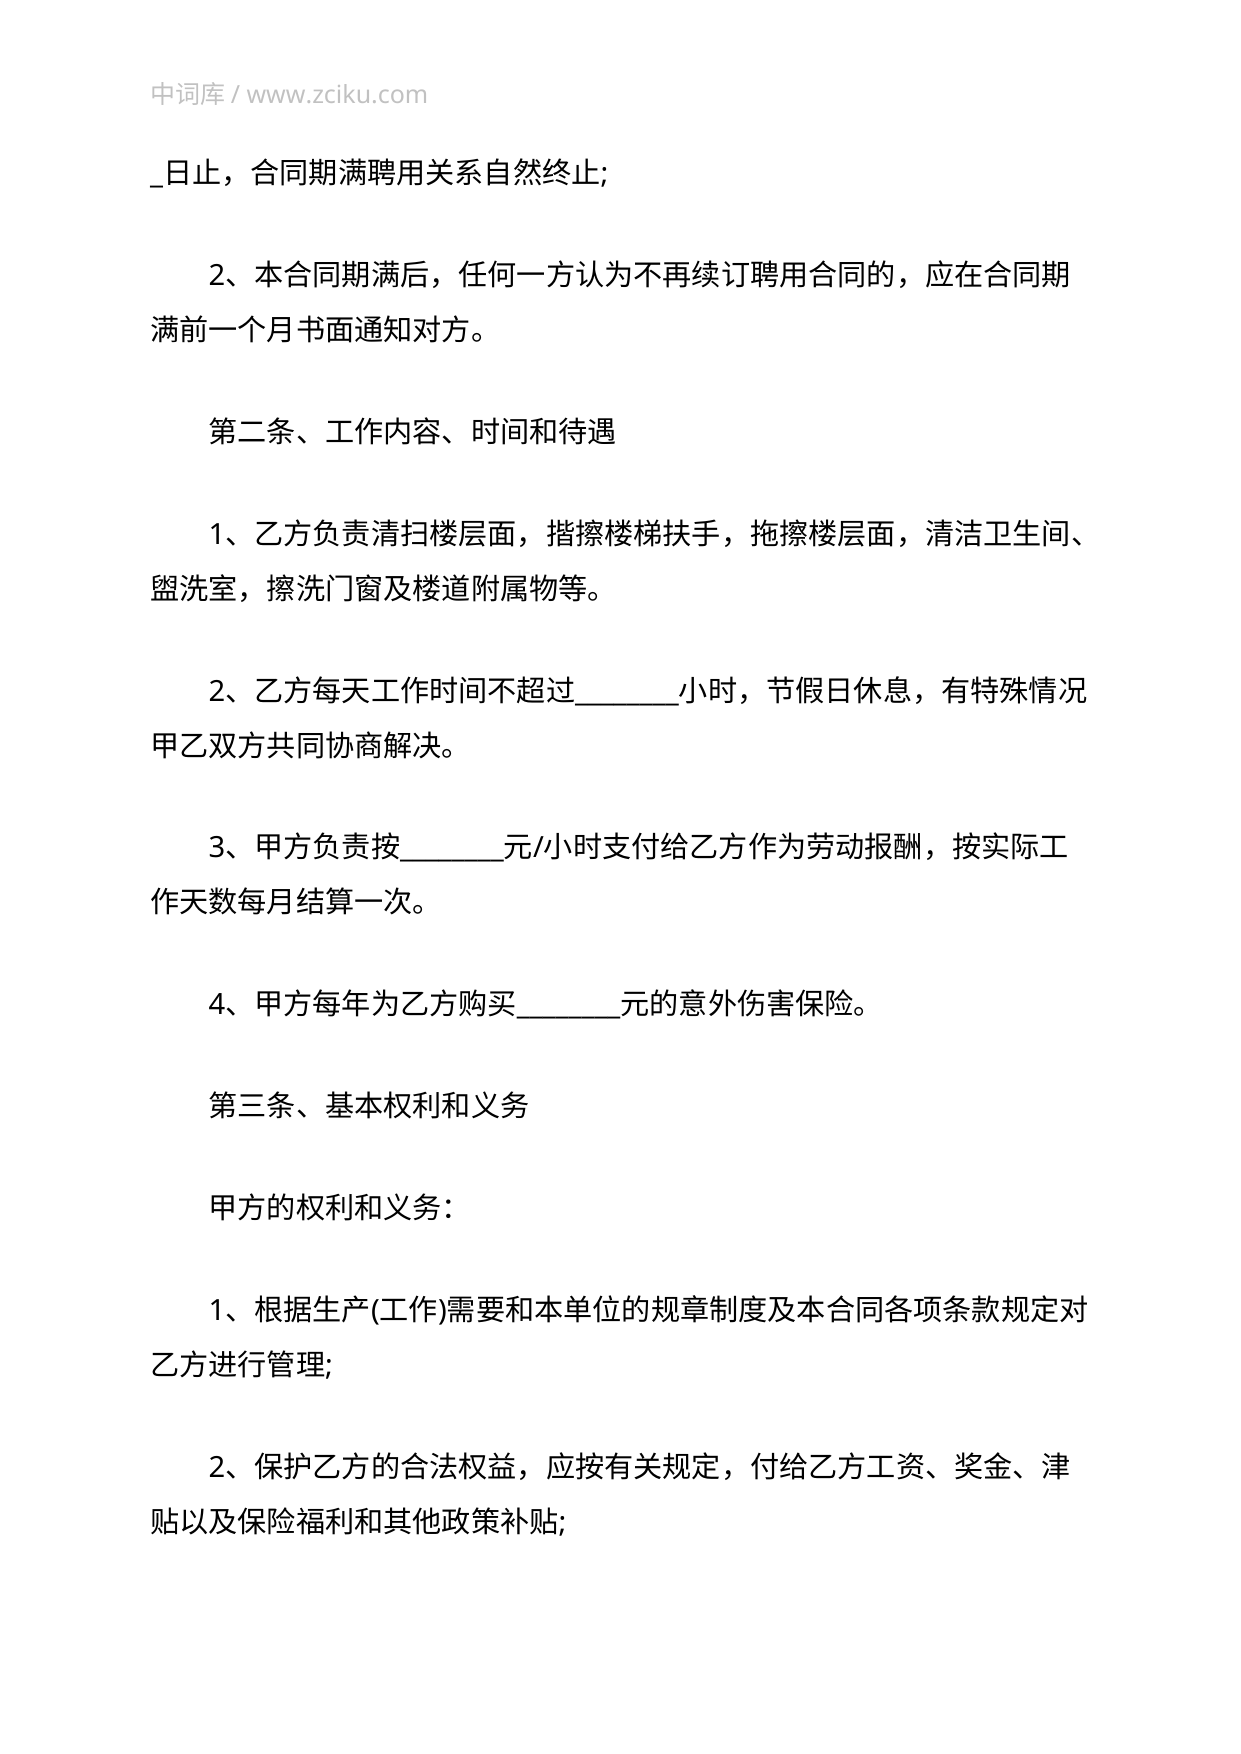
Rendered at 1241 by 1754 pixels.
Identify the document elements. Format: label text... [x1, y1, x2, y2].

text 2、本合同期满后，任何一方认为不再续订聘用合同的，应在合同期满前一个月书面通知对方。 [150, 252, 1090, 349]
text 1、乙方负责清扫楼层面，揩擦楼梯扶手，拖擦楼层面，清洁卫生间、盥洗室，擦洗门窗及楼道附属物等。 [150, 511, 1090, 608]
text 第三条、基本权利和义务 [150, 1083, 1090, 1125]
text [150, 150, 1090, 192]
text 3、甲方负责按________元/小时支付给乙方作为劳动报酬，按实际工作天数每月结算一次。 [150, 824, 1090, 921]
text 2、保护乙方的合法权益，应按有关规定，付给乙方工资、奖金、津贴以及保险福利和其他政策补贴; [150, 1443, 1090, 1541]
text 2、乙方每天工作时间不超过________小时，节假日休息，有特殊情况甲乙双方共同协商解决。 [150, 667, 1090, 764]
text 甲方的权利和义务： [150, 1184, 1090, 1227]
text 第二条、工作内容、时间和待遇 [150, 409, 1090, 451]
text 4、甲方每年为乙方购买________元的意外伤害保险。 [150, 981, 1090, 1023]
text 1、根据生产(工作)需要和本单位的规章制度及本合同各项条款规定对乙方进行管理; [150, 1286, 1090, 1384]
